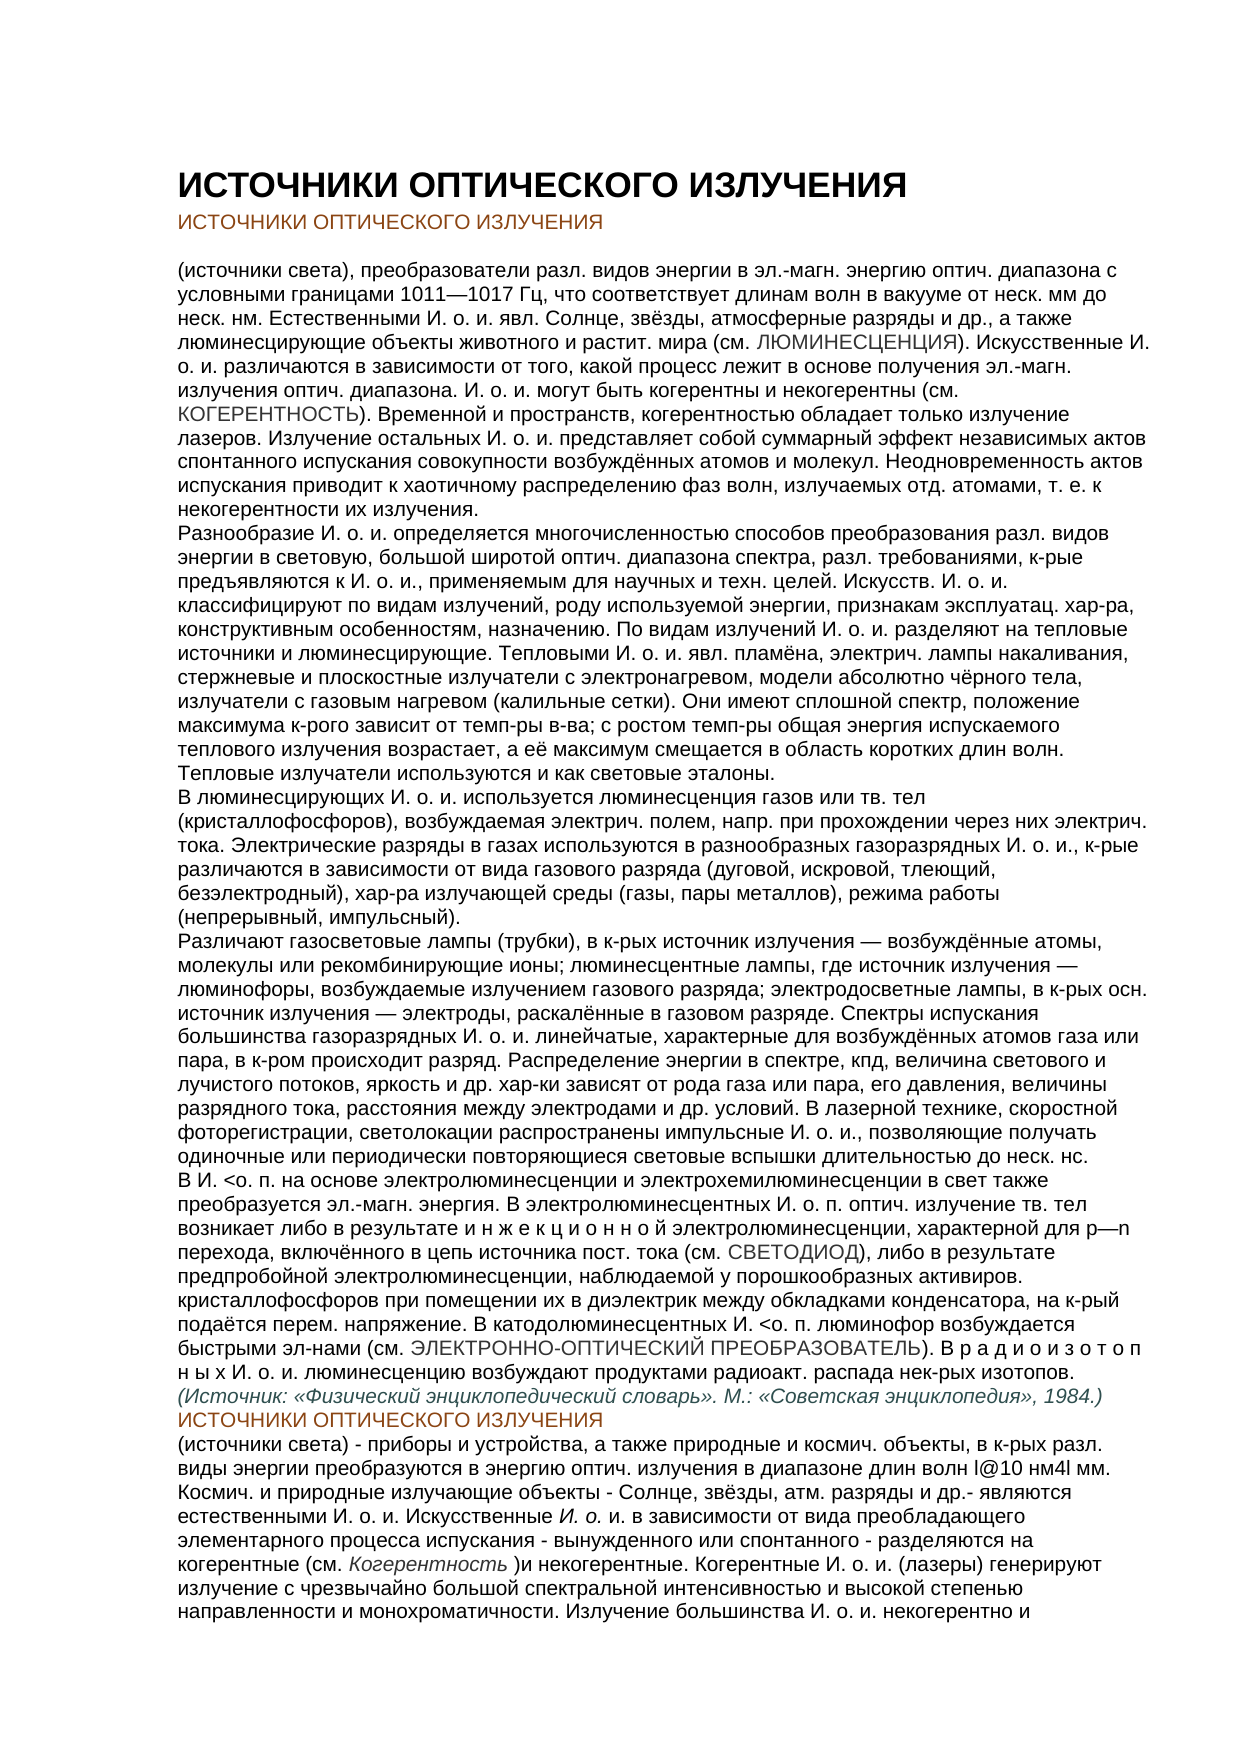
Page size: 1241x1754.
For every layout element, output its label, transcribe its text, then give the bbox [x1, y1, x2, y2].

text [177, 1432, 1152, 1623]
text В И. <о. п. на основе электролюминесценции и электрохемилюминесценции в свет также преобразуется эл.-магн. энергия. В электролюминесцентных И. о. п. оптич. излучение тв. тел возникает либо в результате и н ж е к ц и о н н о й электролюминесценции, характерной для р—n перехода, включённого в цепь источника пост. тока (см. СВЕТОДИОД), либо в результате предпробойной электролюминесценции, наблюдаемой у порошкообразных активиров. кристаллофосфоров при помещении их в диэлектрик между обкладками конденсатора, на к-рый подаётся перем. напряжение. В катодолюминесцентных И. <о. п. люминофор возбуждается быстрыми эл-нами (см. ЭЛЕКТРОННО-ОПТИЧЕСКИЙ ПРЕОБРАЗОВАТЕЛЬ). В р а д и о и з о т о п н ы х И. о. и. люминесценцию возбуждают продуктами радиоакт. распада нек-рых изотопов. [177, 1168, 1152, 1384]
text Разнообразие И. о. и. определяется многочисленностью способов преобразования разл. видов энергии в световую, большой широтой оптич. диапазона спектра, разл. требованиями, к-рые предъявляются к И. о. и., применяемым для научных и техн. целей. Искусств. И. о. и. классифицируют по видам излучений, роду используемой энергии, признакам эксплуатац. хар-ра, конструктивным особенностям, назначению. По видам излучений И. о. и. разделяют на тепловые источники и люминесцирующие. Тепловыми И. о. и. явл. пламёна, электрич. лампы накаливания, стержневые и плоскостные излучатели с электронагревом, модели абсолютно чёрного тела, излучатели с газовым нагревом (калильные сетки). Они имеют сплошной спектр, положение максимума к-рого зависит от темп-ры в-ва; с ростом темп-ры общая энергия испускаемого теплового излучения возрастает, а её максимум смещается в область коротких длин волн. Тепловые излучатели используются и как световые эталоны. [177, 521, 1152, 785]
text (источники света), преобразователи разл. видов энергии в эл.-магн. энергию оптич. диапазона с условными границами 1011—1017 Гц, что соответствует длинам волн в вакууме от неск. мм до неск. нм. Естественными И. о. и. явл. Солнце, звёзды, атмосферные разряды и др., а также люминесцирующие объекты животного и растит. мира (см. ЛЮМИНЕСЦЕНЦИЯ). Искусственные И. о. и. различаются в зависимости от того, какой процесс лежит в основе получения эл.-магн. излучения оптич. диапазона. И. о. и. могут быть когерентны и некогерентны (см. КОГЕРЕНТНОСТЬ). Временной и пространств, когерентностью обладает только излучение лазеров. Излучение остальных И. о. и. представляет собой суммарный эффект независимых актов спонтанного испускания совокупности возбуждённых атомов и молекул. Неодновременность актов испускания приводит к хаотичному распределению фаз волн, излучаемых отд. атомами, т. е. к некогерентности их излучения. [177, 258, 1152, 521]
text ИСТОЧНИКИ ОПТИЧЕСКОГО ИЗЛУЧЕНИЯ [177, 210, 1152, 258]
text ИСТОЧНИКИ ОПТИЧЕСКОГО ИЗЛУЧЕНИЯ [177, 1408, 1152, 1432]
text (Источник: «Физический энциклопедический словарь». М.: «Советская энциклопедия», 1984.) [177, 1384, 1152, 1408]
subtitle ИСТОЧНИКИ ОПТИЧЕСКОГО ИЗЛУЧЕНИЯ [177, 164, 1152, 205]
text Различают газосветовые лампы (трубки), в к-рых источник излучения — возбуждённые атомы, молекулы или рекомбинирующие ионы; люминесцентные лампы, где источник излучения — люминофоры, возбуждаемые излучением газового разряда; электродосветные лампы, в к-рых осн. источник излучения — электроды, раскалённые в газовом разряде. Спектры испускания большинства газоразрядных И. о. и. линейчатые, характерные для возбуждённых атомов газа или пара, в к-ром происходит разряд. Распределение энергии в спектре, кпд, величина светового и лучистого потоков, яркость и др. хар-ки зависят от рода газа или пара, его давления, величины разрядного тока, расстояния между электродами и др. условий. В лазерной технике, скоростной фоторегистрации, светолокации распространены импульсные И. о. и., позволяющие получать одиночные или периодически повторяющиеся световые вспышки длительностью до неск. нс. [177, 928, 1152, 1168]
text В люминесцирующих И. о. и. используется люминесценция газов или тв. тел (кристаллофосфоров), возбуждаемая электрич. полем, напр. при прохождении через них электрич. тока. Электрические разряды в газах используются в разнообразных газоразрядных И. о. и., к-рые различаются в зависимости от вида газового разряда (дуговой, искровой, тлеющий, безэлектродный), хар-ра излучающей среды (газы, пары металлов), режима работы (непрерывный, импульсный). [177, 785, 1152, 928]
